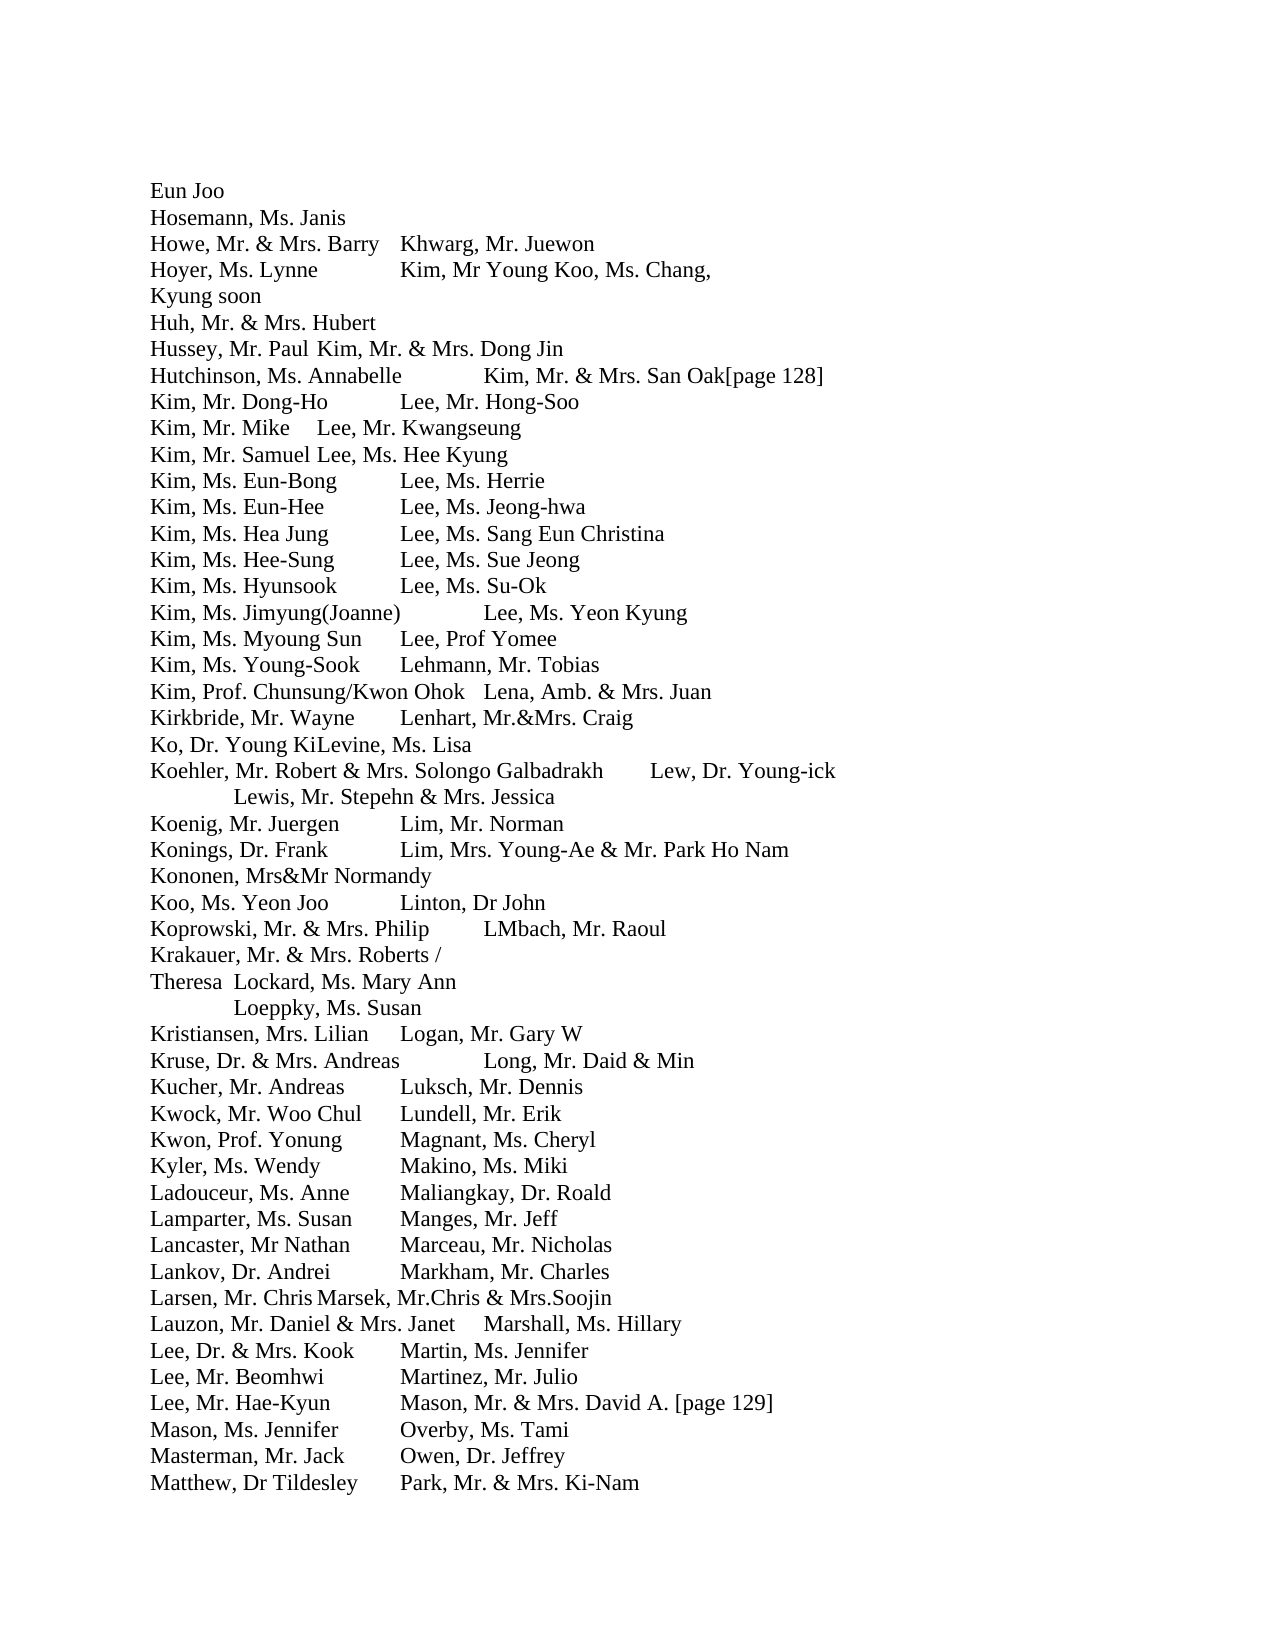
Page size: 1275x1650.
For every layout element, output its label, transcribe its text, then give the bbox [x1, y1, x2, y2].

text Kristiansen, Mrs. Lilian Logan, Mr. Gary W [150, 1021, 1125, 1047]
text Lauzon, Mr. Daniel & Mrs. Janet Marshall, Ms. Hillary [150, 1310, 1125, 1337]
text Kirkbride, Mr. Wayne Lenhart, Mr.&Mrs. Craig [150, 704, 1125, 731]
text Kwock, Mr. Woo Chul Lundell, Mr. Erik [150, 1099, 1125, 1126]
text Matthew, Dr Tildesley Park, Mr. & Mrs. Ki-Nam [150, 1468, 1125, 1495]
text Koehler, Mr. Robert & Mrs. Solongo Galbadrakh Lew, Dr. Young-ick [150, 757, 1125, 783]
text Kim, Ms. Myoung Sun Lee, Prof Yomee [150, 625, 1125, 652]
text Loeppky, Ms. Susan [150, 994, 1125, 1021]
text Hutchinson, Ms. Annabelle Kim, Mr. & Mrs. San Oak[page 128] [150, 362, 1125, 388]
text Huh, Mr. & Mrs. Hubert [150, 309, 1125, 335]
text Koo, Ms. Yeon Joo Linton, Dr John [150, 889, 1125, 915]
text Lancaster, Mr Nathan Marceau, Mr. Nicholas [150, 1231, 1125, 1258]
text Kim, Ms. Hee-Sung Lee, Ms. Sue Jeong [150, 546, 1125, 572]
text Koprowski, Mr. & Mrs. Philip LMbach, Mr. Raoul [150, 915, 1125, 941]
text Konings, Dr. Frank Lim, Mrs. Young-Ae & Mr. Park Ho Nam [150, 836, 1125, 862]
text Lee, Mr. Beomhwi Martinez, Mr. Julio [150, 1363, 1125, 1389]
text Koenig, Mr. Juergen Lim, Mr. Norman [150, 810, 1125, 836]
text Mason, Ms. Jennifer Overby, Ms. Tami [150, 1416, 1125, 1442]
text Kim, Mr. Mike Lee, Mr. Kwangseung [150, 414, 1125, 441]
text Kim, Ms. Hea Jung Lee, Ms. Sang Eun Christina [150, 520, 1125, 546]
text Kyung soon [150, 283, 1125, 309]
text Kwon, Prof. Yonung Magnant, Ms. Cheryl [150, 1126, 1125, 1152]
text Kruse, Dr. & Mrs. Andreas Long, Mr. Daid & Min [150, 1047, 1125, 1073]
text Lee, Mr. Hae-Kyun Mason, Mr. & Mrs. David A. [page 129] [150, 1389, 1125, 1416]
text Eun Joo [150, 177, 1125, 203]
text Kim, Mr. Dong-Ho Lee, Mr. Hong-Soo [150, 388, 1125, 414]
text Kucher, Mr. Andreas Luksch, Mr. Dennis [150, 1073, 1125, 1099]
text Lee, Dr. & Mrs. Kook Martin, Ms. Jennifer [150, 1337, 1125, 1363]
text Kim, Ms. Jimyung(Joanne) Lee, Ms. Yeon Kyung [150, 599, 1125, 625]
text Lankov, Dr. Andrei Markham, Mr. Charles [150, 1258, 1125, 1284]
text Hosemann, Ms. Janis [150, 203, 1125, 230]
text Kim, Prof. Chunsung/Kwon Ohok Lena, Amb. & Mrs. Juan [150, 678, 1125, 704]
text Ko, Dr. Young Ki Levine, Ms. Lisa [150, 731, 1125, 757]
text Ladouceur, Ms. Anne Maliangkay, Dr. Roald [150, 1179, 1125, 1205]
text Lewis, Mr. Stepehn & Mrs. Jessica [150, 783, 1125, 810]
text Kononen, Mrs&Mr Normandy [150, 862, 1125, 889]
text Kyler, Ms. Wendy Makino, Ms. Miki [150, 1152, 1125, 1179]
text Howe, Mr. & Mrs. Barry Khwarg, Mr. Juewon [150, 230, 1125, 256]
text Lamparter, Ms. Susan Manges, Mr. Jeff [150, 1205, 1125, 1231]
text Kim, Ms. Eun-Hee Lee, Ms. Jeong-hwa [150, 493, 1125, 520]
text Kim, Mr. Samuel Lee, Ms. Hee Kyung [150, 441, 1125, 467]
text Kim, Ms. Eun-Bong Lee, Ms. Herrie [150, 467, 1125, 493]
text Masterman, Mr. Jack Owen, Dr. Jeffrey [150, 1442, 1125, 1468]
text Kim, Ms. Young-Sook Lehmann, Mr. Tobias [150, 652, 1125, 678]
text Kim, Ms. Hyunsook Lee, Ms. Su-Ok [150, 572, 1125, 599]
text Hussey, Mr. Paul Kim, Mr. & Mrs. Dong Jin [150, 335, 1125, 362]
text Krakauer, Mr. & Mrs. Roberts / [150, 941, 1125, 968]
text Larsen, Mr. Chris Marsek, Mr.Chris & Mrs.Soojin [150, 1284, 1125, 1310]
text Theresa Lockard, Ms. Mary Ann [150, 968, 1125, 994]
text Hoyer, Ms. Lynne Kim, Mr Young Koo, Ms. Chang, [150, 256, 1125, 283]
